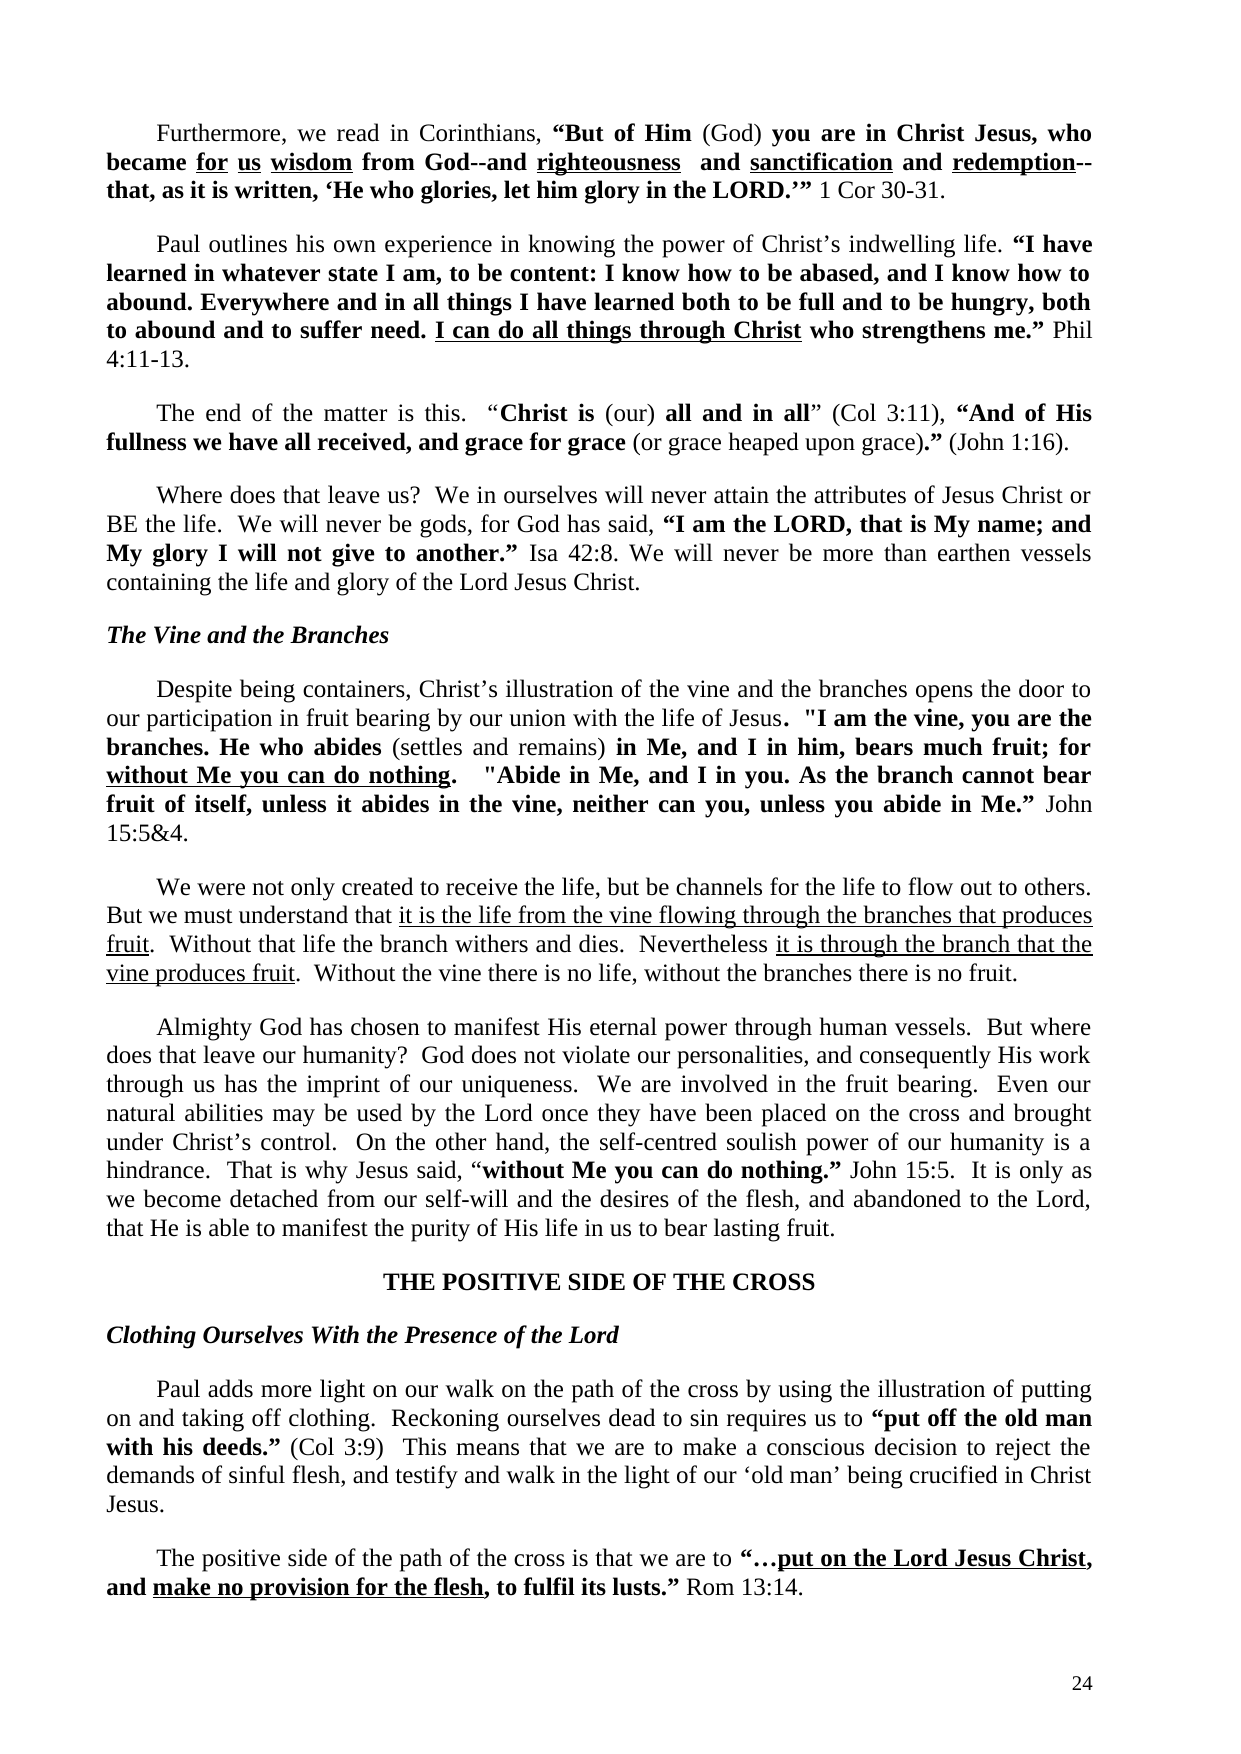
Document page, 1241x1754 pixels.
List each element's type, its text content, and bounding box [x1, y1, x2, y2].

text The end of the matter is this. “Christ is (our) all and in all” ( 3:11), “And of His fullness we have all received, and grace for grace (or grace heaped upon grace).” (John 1:16). [106, 398, 1092, 456]
text Furthermore, we read in Corinthians, “But of Him (God) you are in Christ Jesus, who became for us wisdom from God--and righteousness and sanctification and redemption--that, as it is written, ‘He who glories, let him glory in the LORD.’” 1 Cor 30-31. [106, 118, 1092, 204]
text The Vine and the Branches [106, 621, 1092, 649]
text Clothing Ourselves With the Presence of the Lord [106, 1321, 1092, 1349]
text Almighty God has chosen to manifest His eternal power through human vessels. But where does that leave our humanity? God does not violate our personalities, and consequently His work through us has the imprint of our uniqueness. We are involved in the fruit bearing. Even our natural abilities may be used by the Lord once they have been placed on the cross and brought under Christ’s control. On the other hand, the self-centred soulish power of our humanity is a hindrance. That is why Jesus said, “without Me you can do nothing.” John 15:5. It is only as we become detached from our self-will and the desires of the flesh, and abandoned to the Lord, that He is able to manifest the purity of His life in us to bear lasting fruit. [106, 1012, 1092, 1242]
text Paul outlines his own experience in knowing the power of Christ’s indwelling life. “I have learned in whatever state I am, to be content: I know how to be abased, and I know how to abound. Everywhere and in all things I have learned both to be full and to be hungry, both to abound and to suffer need. I can do all things through Christ who strengthens me.” Phil 4:11-13. [106, 229, 1092, 373]
text Where does that leave us? We in ourselves will never attain the attributes of Jesus Christ or be the life. We will never be gods, for God has said, “I am the LORD, that is My name; and My glory I will not give to another.” Isa 42:8. We will never be more than earthen vessels containing the life and glory of the Lord Jesus Christ. [106, 481, 1092, 596]
text We were not only created to receive the life, but be channels for the life to flow out to others. But we must understand that it is the life from the vine flowing through the branches that produces fruit. Without that life the branch withers and dies. Nevertheless it is through the branch that the vine produces fruit. Without the vine there is no life, without the branches there is no fruit. [106, 872, 1092, 987]
text The positive side of the path of the cross is that we are to “…put on the Lord Jesus Christ, and make no provision for the flesh, to fulfil its lusts.” Rom 13:14. [106, 1543, 1092, 1601]
text Despite being containers, Christ’s illustration of the vine and the branches opens the door to our participation in fruit bearing by our union with the life of Jesus. "I am the vine, you are the branches. He who abides (settles and remains) in Me, and I in him, bears much fruit; for without Me you can do nothing. "Abide in Me, and I in you. As the branch cannot bear fruit of itself, unless it abides in the vine, neither can you, unless you abide in Me.” John 15:5&4. [106, 674, 1092, 847]
text Paul adds more light on our walk on the path of the cross by using the illustration of putting on and taking off clothing. Reckoning ourselves dead to sin requires us to “put off the old man with his deeds.” ( 3:9) This means that we are to make a conscious decision to reject the demands of sinful flesh, and testify and walk in the light of our ‘old man’ being crucified in Christ Jesus. [106, 1374, 1092, 1518]
text The positive side of the cross [106, 1267, 1092, 1296]
